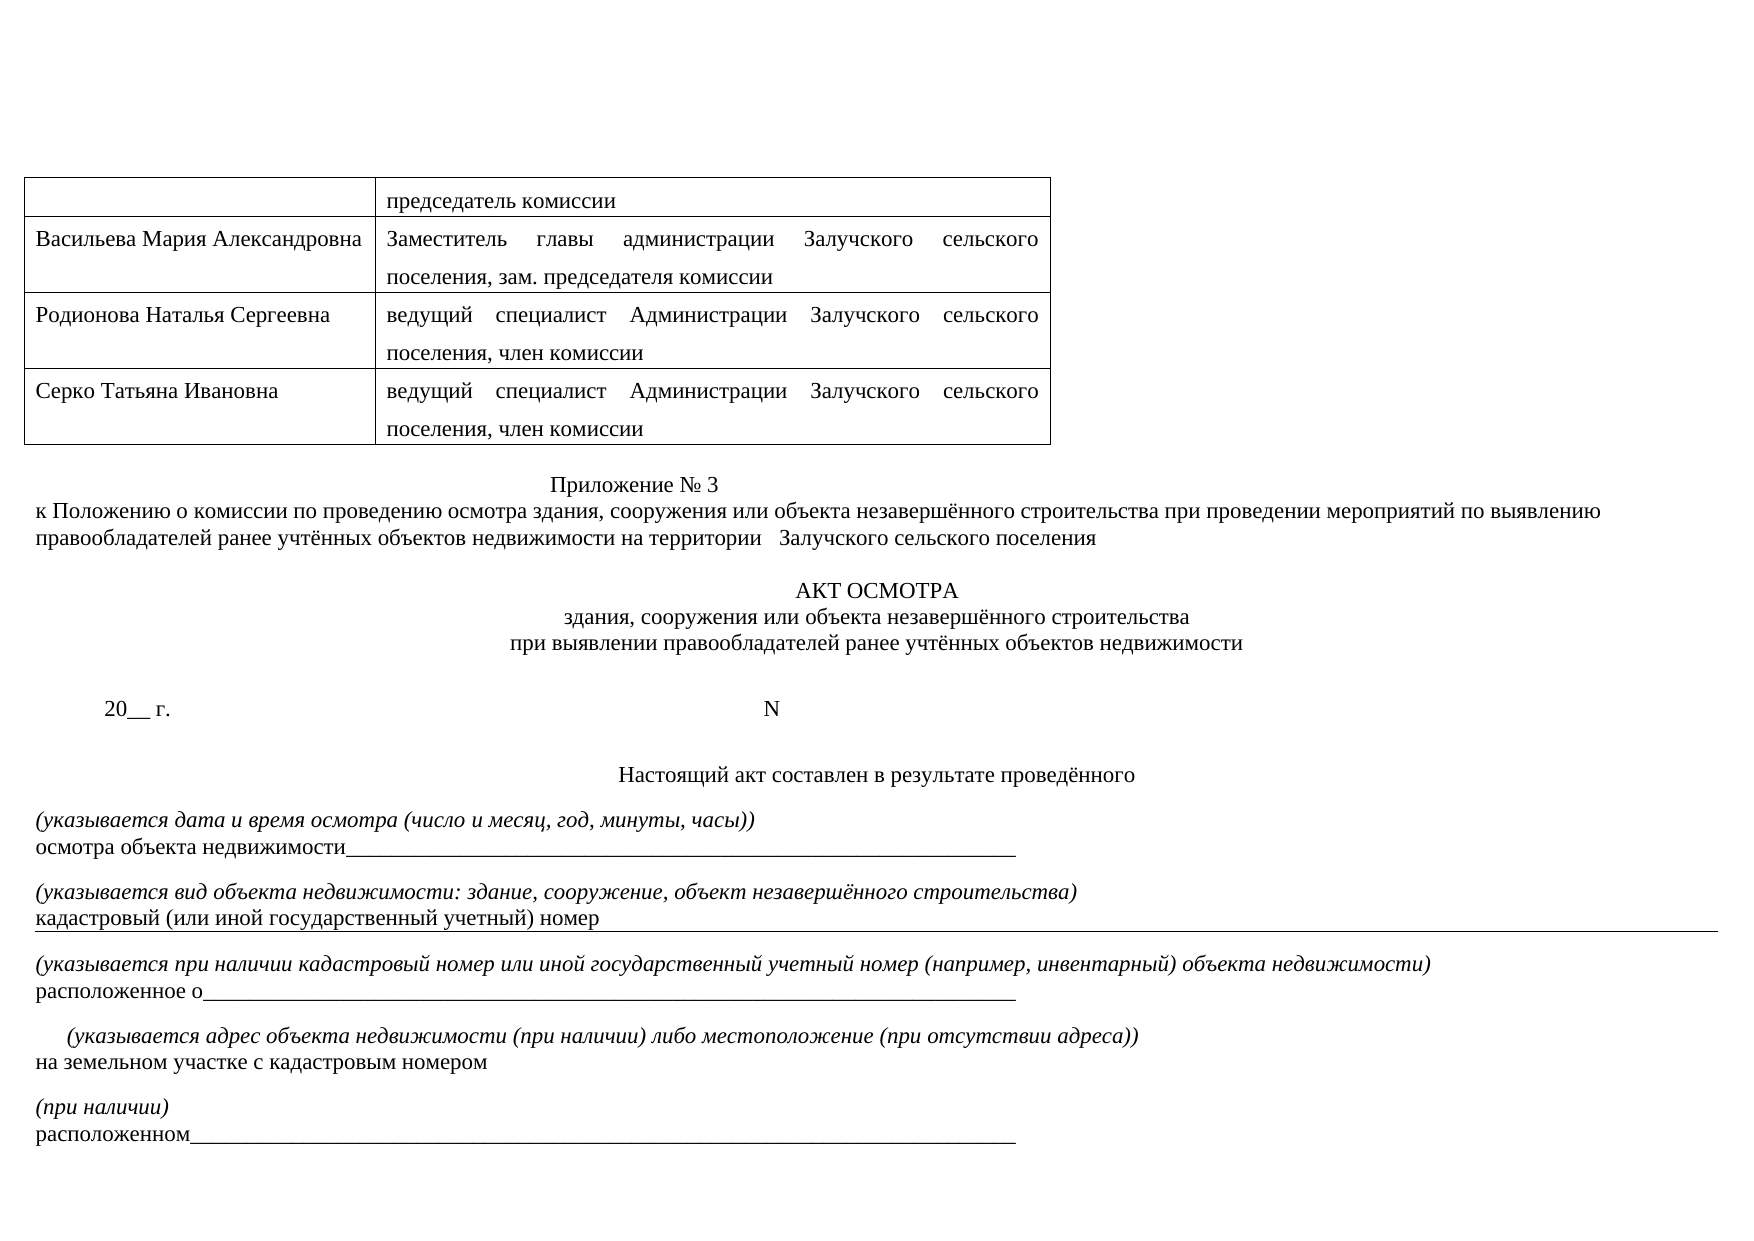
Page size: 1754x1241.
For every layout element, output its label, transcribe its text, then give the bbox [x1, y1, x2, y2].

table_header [376, 178, 1050, 216]
table_cell Васильева Мария Александровна [25, 217, 375, 292]
text кадастровый (или иной государственный учетный) номер [35, 904, 1718, 931]
text на земельном участке с кадастровым номером [35, 1048, 1718, 1074]
text (указывается при наличии кадастровый номер или иной государственный учетный номер (например, инвентарный) объекта недвижимости) [35, 950, 1718, 977]
text (указывается дата и время осмотра (число и месяц, год, минуты, часы)) [35, 806, 1718, 833]
text расположенном [35, 1119, 1718, 1146]
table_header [25, 178, 375, 216]
text 20__ г. N [35, 695, 1718, 722]
text (указывается вид объекта недвижимости: здание, сооружение, объект незавершённого строительства) [35, 878, 1718, 904]
table_cell Серко Татьяна Ивановна [25, 369, 375, 444]
text расположенное о [35, 977, 1718, 1003]
text Настоящий акт составлен в результате проведённого [35, 761, 1718, 788]
table_cell ведущий специалист Администрации Залучского сельского поселения, член комиссии [376, 369, 1050, 444]
text (указывается адрес объекта недвижимости (при наличии) либо местоположение (при отсутствии адреса)) [35, 1022, 1718, 1048]
table_cell Родионова Наталья Сергеевна [25, 293, 375, 368]
text (при наличии) [35, 1093, 1718, 1119]
text Приложение № 3 [550, 471, 1718, 498]
text к Положению о комиссии по проведению осмотра здания, сооружения или объекта незавершённого строительства при проведении мероприятий по выявлению правообладателей ранее учтённых объектов недвижимости на территории Залучского сельского поселения [35, 498, 1718, 550]
text осмотра объекта недвижимости [35, 833, 1718, 859]
text АКТ ОСМОТРА здания, сооружения или объекта незавершённого строительства при выявлении правообладателей ранее учтённых объектов недвижимости [35, 577, 1718, 656]
table_cell Заместитель главы администрации Залучского сельского поселения, зам. председателя комиссии [376, 217, 1050, 292]
table_cell ведущий специалист Администрации Залучского сельского поселения, член комиссии [376, 293, 1050, 368]
